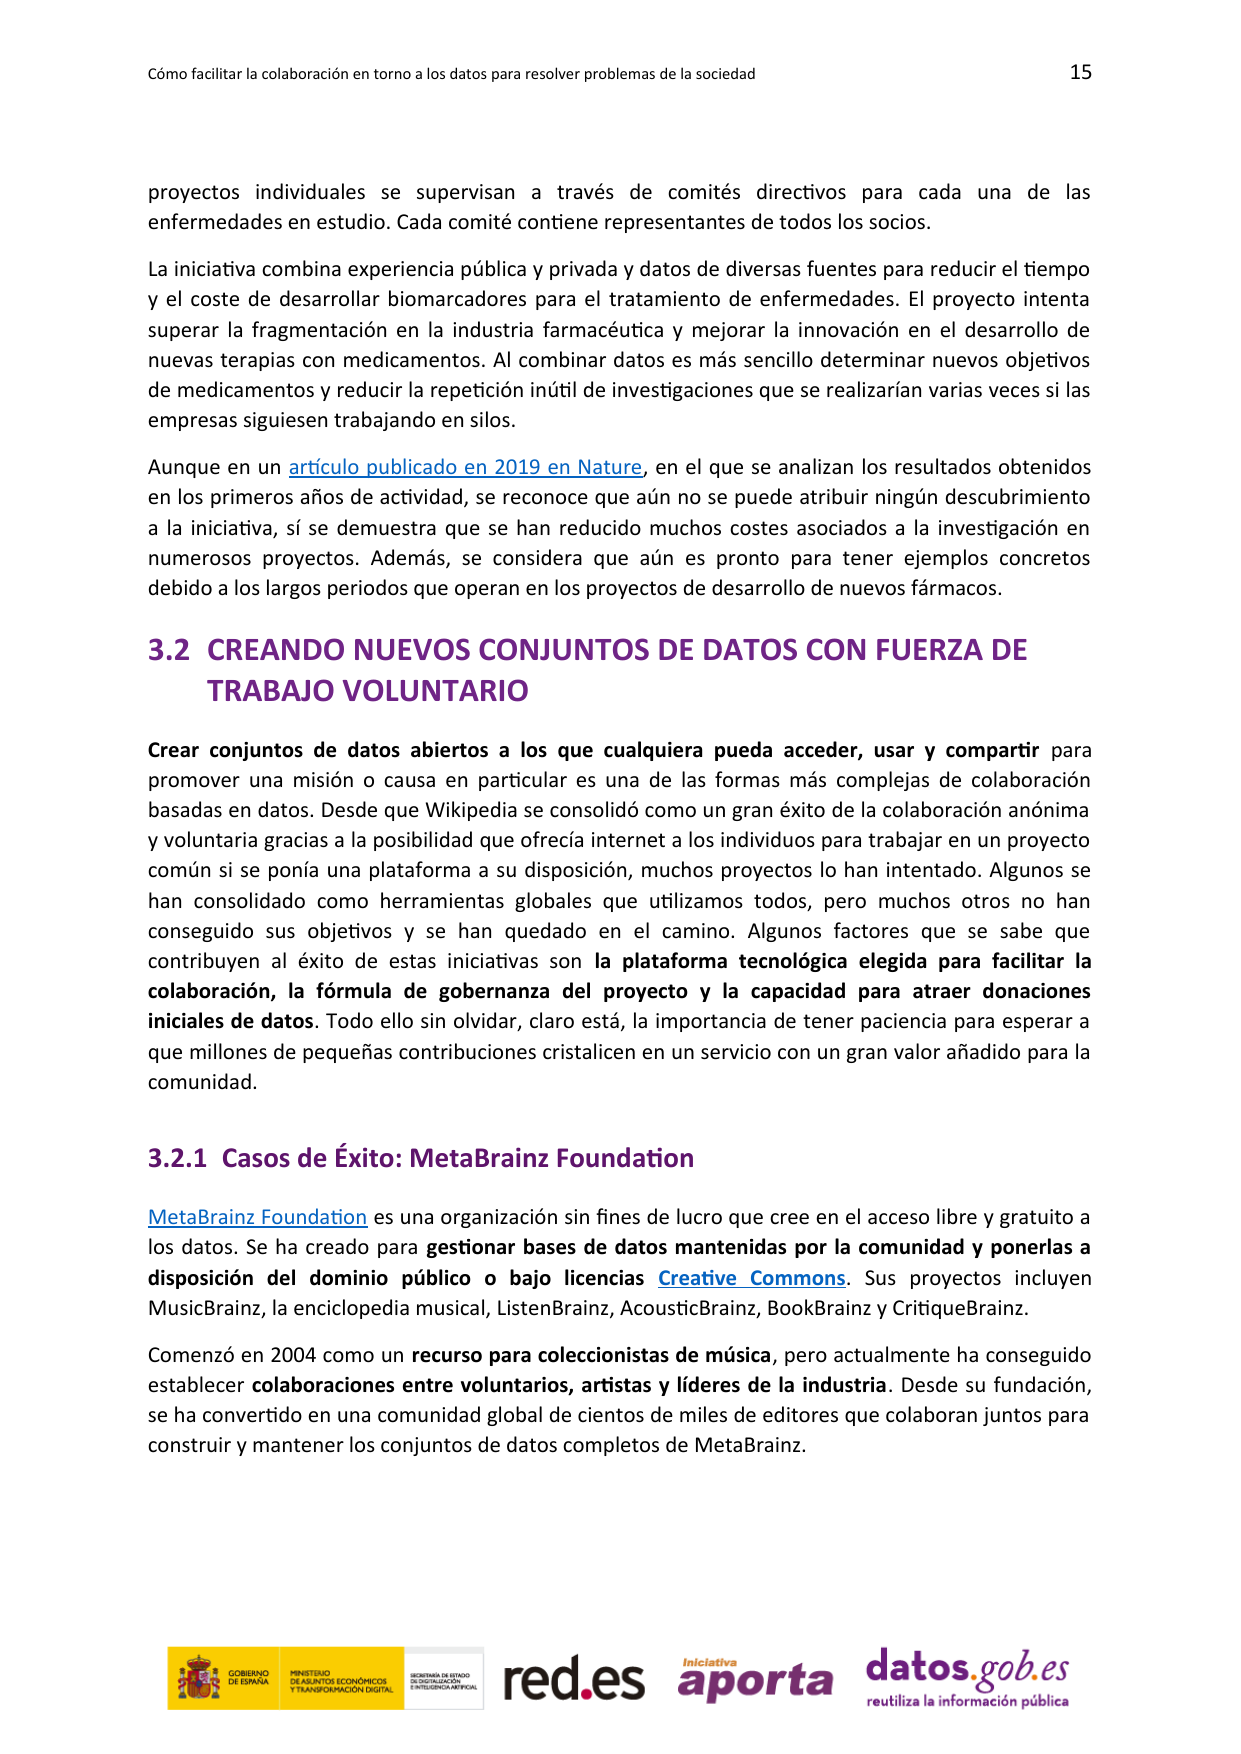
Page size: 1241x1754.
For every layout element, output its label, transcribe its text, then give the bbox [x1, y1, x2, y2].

subtitle Casos de Éxito: MetaBrainz Foundation [148, 1139, 1092, 1174]
text Aunque en un artículo publicado en 2019 en Nature, en el que se analizan los resultados obtenidos en los primeros años de actividad, se reconoce que aún no se puede atribuir ningún descubrimiento a la iniciativa, sí se demuestra que se han reducido muchos costes asociados a la investigación en numerosos proyectos. Además, se considera que aún es pronto para tener ejemplos concretos debido a los largos periodos que operan en los proyectos de desarrollo de nuevos fármacos. [148, 452, 1092, 601]
text Crear conjuntos de datos abiertos a los que cualquiera pueda acceder, usar y compartir para promover una misión o causa en particular es una de las formas más complejas de colaboración basadas en datos. Desde que Wikipedia se consolidó como un gran éxito de la colaboración anónima y voluntaria gracias a la posibilidad que ofrecía internet a los individuos para trabajar en un proyecto común si se ponía una plataforma a su disposición, muchos proyectos lo han intentado. Algunos se han consolidado como herramientas globales que utilizamos todos, pero muchos otros no han conseguido sus objetivos y se han quedado en el camino. Algunos factores que se sabe que contribuyen al éxito de estas iniciativas son la plataforma tecnológica elegida para facilitar la colaboración, la fórmula de gobernanza del proyecto y la capacidad para atraer donaciones iniciales de datos. Todo ello sin olvidar, claro está, la importancia de tener paciencia para esperar a que millones de pequeñas contribuciones cristalicen en un servicio con un gran valor añadido para la comunidad. [148, 735, 1092, 1095]
picture [147, 1608, 1094, 1719]
text Comenzó en 2004 como un recurso para coleccionistas de música, pero actualmente ha conseguido establecer colaboraciones entre voluntarios, artistas y líderes de la industria. Desde su fundación, se ha convertido en una comunidad global de cientos de miles de editores que colaboran juntos para construir y mantener los conjuntos de datos completos de MetaBrainz. [148, 1340, 1092, 1458]
text La iniciativa combina experiencia pública y privada y datos de diversas fuentes para reducir el tiempo y el coste de desarrollar biomarcadores para el tratamiento de enfermedades. El proyecto intenta superar la fragmentación en la industria farmacéutica y mejorar la innovación en el desarrollo de nuevas terapias con medicamentos. Al combinar datos es más sencillo determinar nuevos objetivos de medicamentos y reducir la repetición inútil de investigaciones que se realizarían varias veces si las empresas siguiesen trabajando en silos. [148, 254, 1092, 433]
text MetaBrainz Foundation es una organización sin fines de lucro que cree en el acceso libre y gratuito a los datos. Se ha creado para gestionar bases de datos mantenidas por la comunidad y ponerlas a disposición del dominio público o bajo licencias Creative Commons. Sus proyectos incluyen MusicBrainz, la enciclopedia musical, ListenBrainz, AcousticBrainz, BookBrainz y CritiqueBrainz. [148, 1202, 1092, 1321]
subtitle CREANDO NUEVOS CONJUNTOS DE DATOS CON FUERZA DE TRABAJO VOLUNTARIO [148, 628, 1092, 710]
